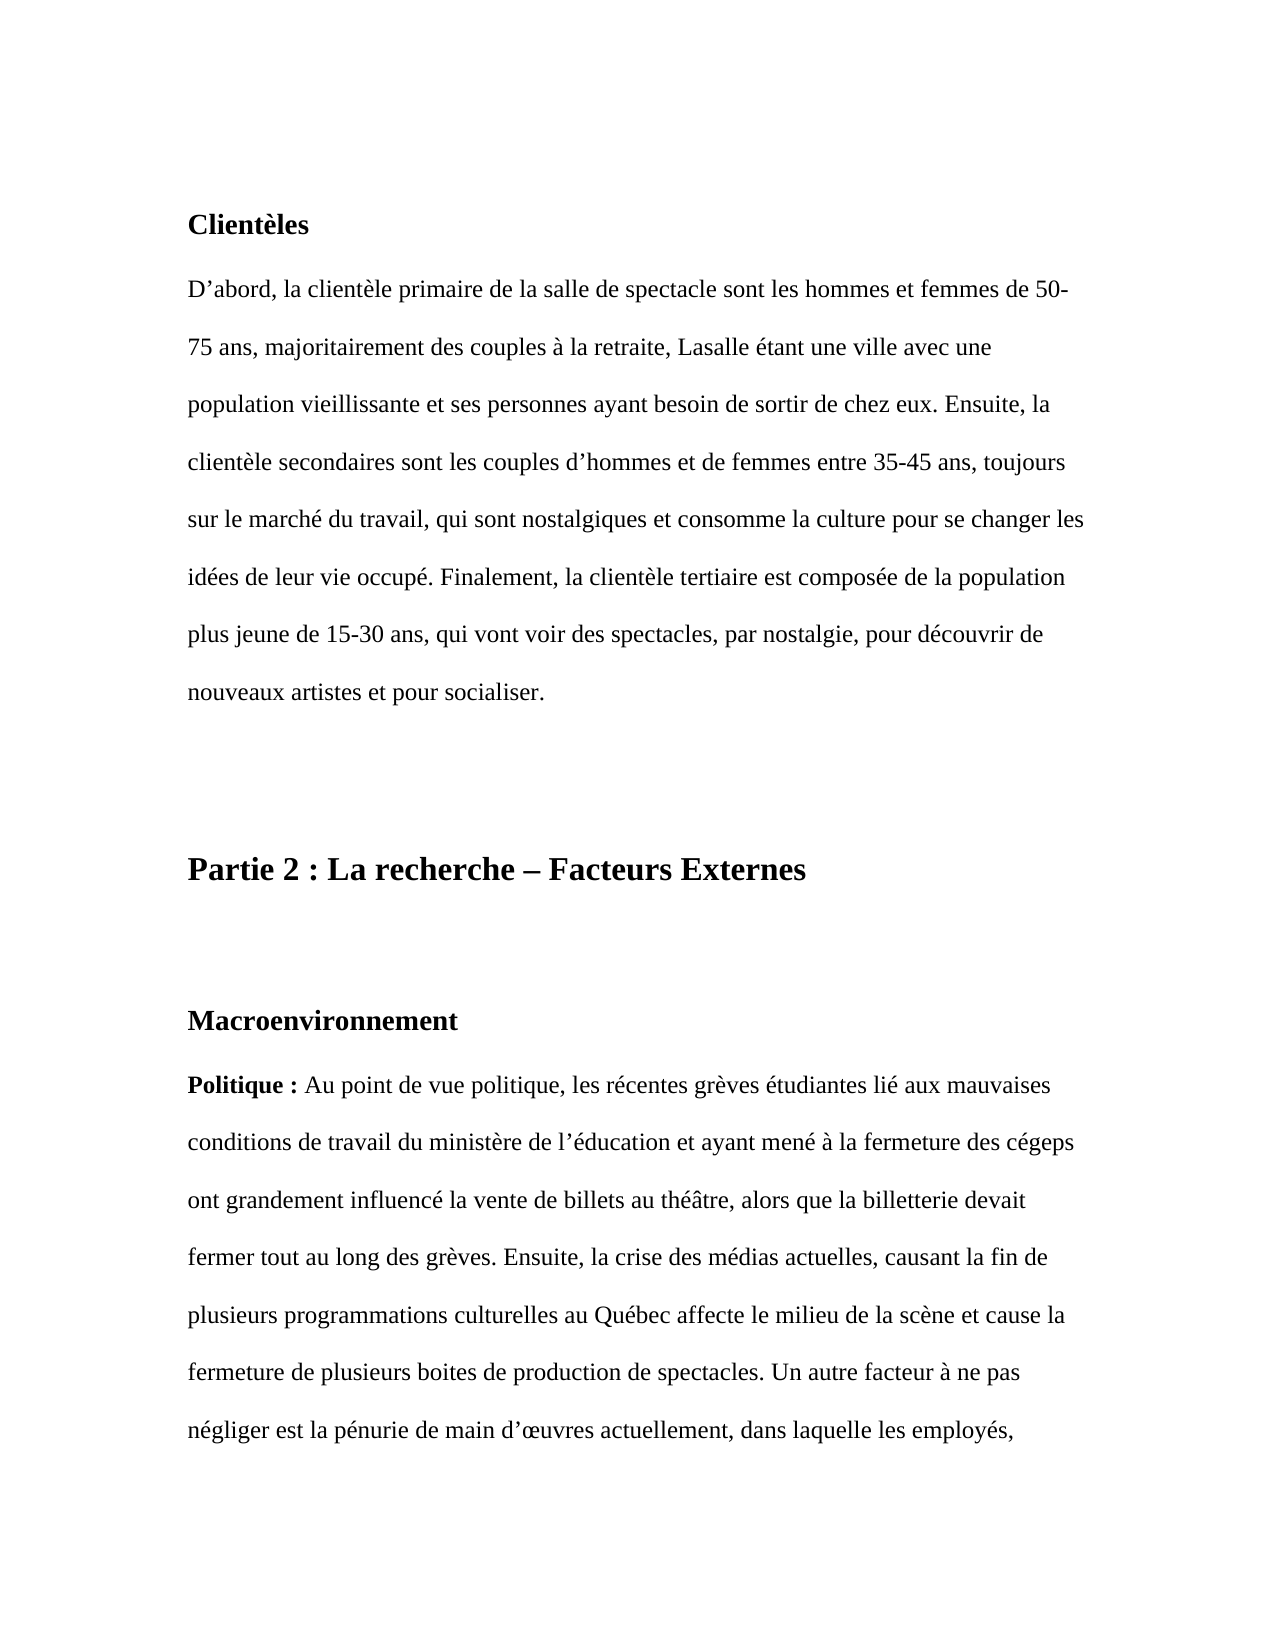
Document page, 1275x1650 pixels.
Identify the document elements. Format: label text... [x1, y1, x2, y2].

text Clientèles [187, 207, 1087, 241]
text Partie 2 : La recherche – Facteurs Externes [187, 849, 1087, 888]
text D’abord, la clientèle primaire de la salle de spectacle sont les hommes et femmes de 50-75 ans, majoritairement des couples à la retraite, Lasalle étant une ville avec une population vieillissante et ses personnes ayant besoin de sortir de chez eux. Ensuite, la clientèle secondaires sont les couples d’hommes et de femmes entre 35-45 ans, toujours sur le marché du travail, qui sont nostalgiques et consomme la culture pour se changer les idées de leur vie occupé. Finalement, la clientèle tertiaire est composée de la population plus jeune de 15-30 ans, qui vont voir des spectacles, par nostalgie, pour découvrir de nouveaux artistes et pour socialiser. [187, 274, 1087, 706]
text Macroenvironnement [187, 1003, 1087, 1036]
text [187, 1070, 1087, 1444]
